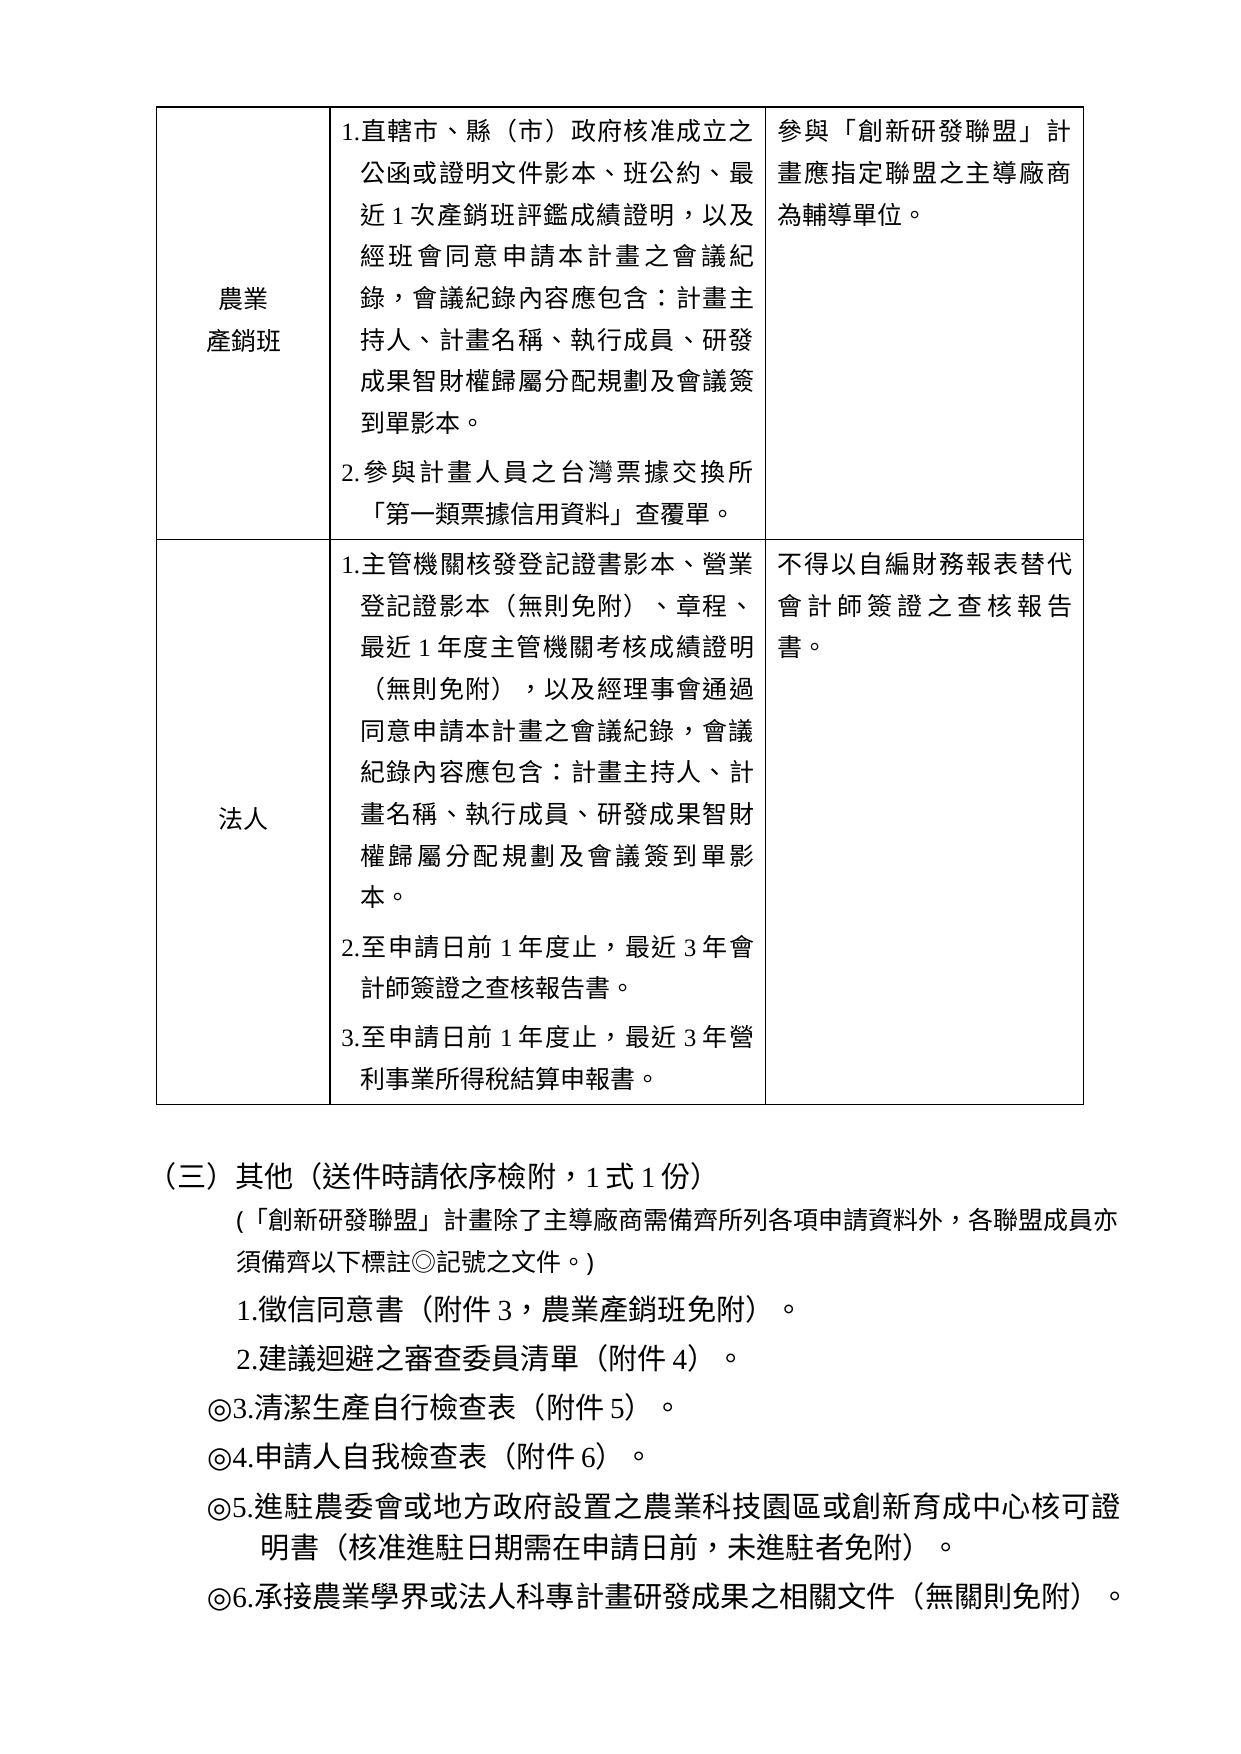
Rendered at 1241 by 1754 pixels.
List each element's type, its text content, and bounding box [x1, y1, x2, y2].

text 1.徵信同意書（附件3，農業產銷班免附）。 [236, 1287, 1122, 1329]
table_cell 1.主管機關核發登記證書影本、營業登記證影本（無則免附）、章程、最近1年度主管機關考核成績證明（無則免附），以及經理事會通過同意申請本計畫之會議紀錄，會議紀錄內容應包含：計畫主持人、計畫名稱、執行成員、研發成果智財權歸屬分配規劃及會議簽到單影本。 2.至申請日前1年度止，最近3年會計師簽證之查核報告書。 3.至申請日前1年度止，最近3年營利事業所得稅結算申報書。 [331, 540, 765, 1104]
table_cell 1.直轄市、縣（市）政府核准成立之公函或證明文件影本、班公約、最近1次產銷班評鑑成績證明，以及經班會同意申請本計畫之會議紀錄，會議紀錄內容應包含：計畫主持人、計畫名稱、執行成員、研發成果智財權歸屬分配規劃及會議簽到單影本。 2.參與計畫人員之台灣票據交換所「第一類票據信用資料」查覆單。 [331, 108, 765, 539]
table_cell 法人 [157, 540, 329, 1104]
text ◎3.清潔生產自行檢查表（附件5）。 [207, 1385, 1122, 1427]
text ◎6.承接農業學界或法人科專計畫研發成果之相關文件（無關則免附）。 [207, 1574, 1122, 1616]
text ◎4.申請人自我檢查表（附件6）。 [207, 1434, 1122, 1476]
text 2.建議迴避之審查委員清單（附件4）。 [236, 1336, 1122, 1378]
text ◎5.進駐農委會或地方政府設置之農業科技園區或創新育成中心核可證明書（核准進駐日期需在申請日前，未進駐者免附）。 [206, 1484, 1122, 1567]
table_cell 參與「創新研發聯盟」計畫應指定聯盟之主導廠商為輔導單位。 [766, 108, 1083, 539]
table_cell 不得以自編財務報表替代會計師簽證之查核報告書。 [766, 540, 1083, 1104]
table_cell 農業 產銷班 [157, 108, 329, 539]
list 其他（送件時請依序檢附，1式1份） (「創新研發聯盟」計畫除了主導廠商需備齊所列各項申請資料外，各聯盟成員亦須備齊以下標註◎記號之文件。) [148, 1154, 1122, 1279]
